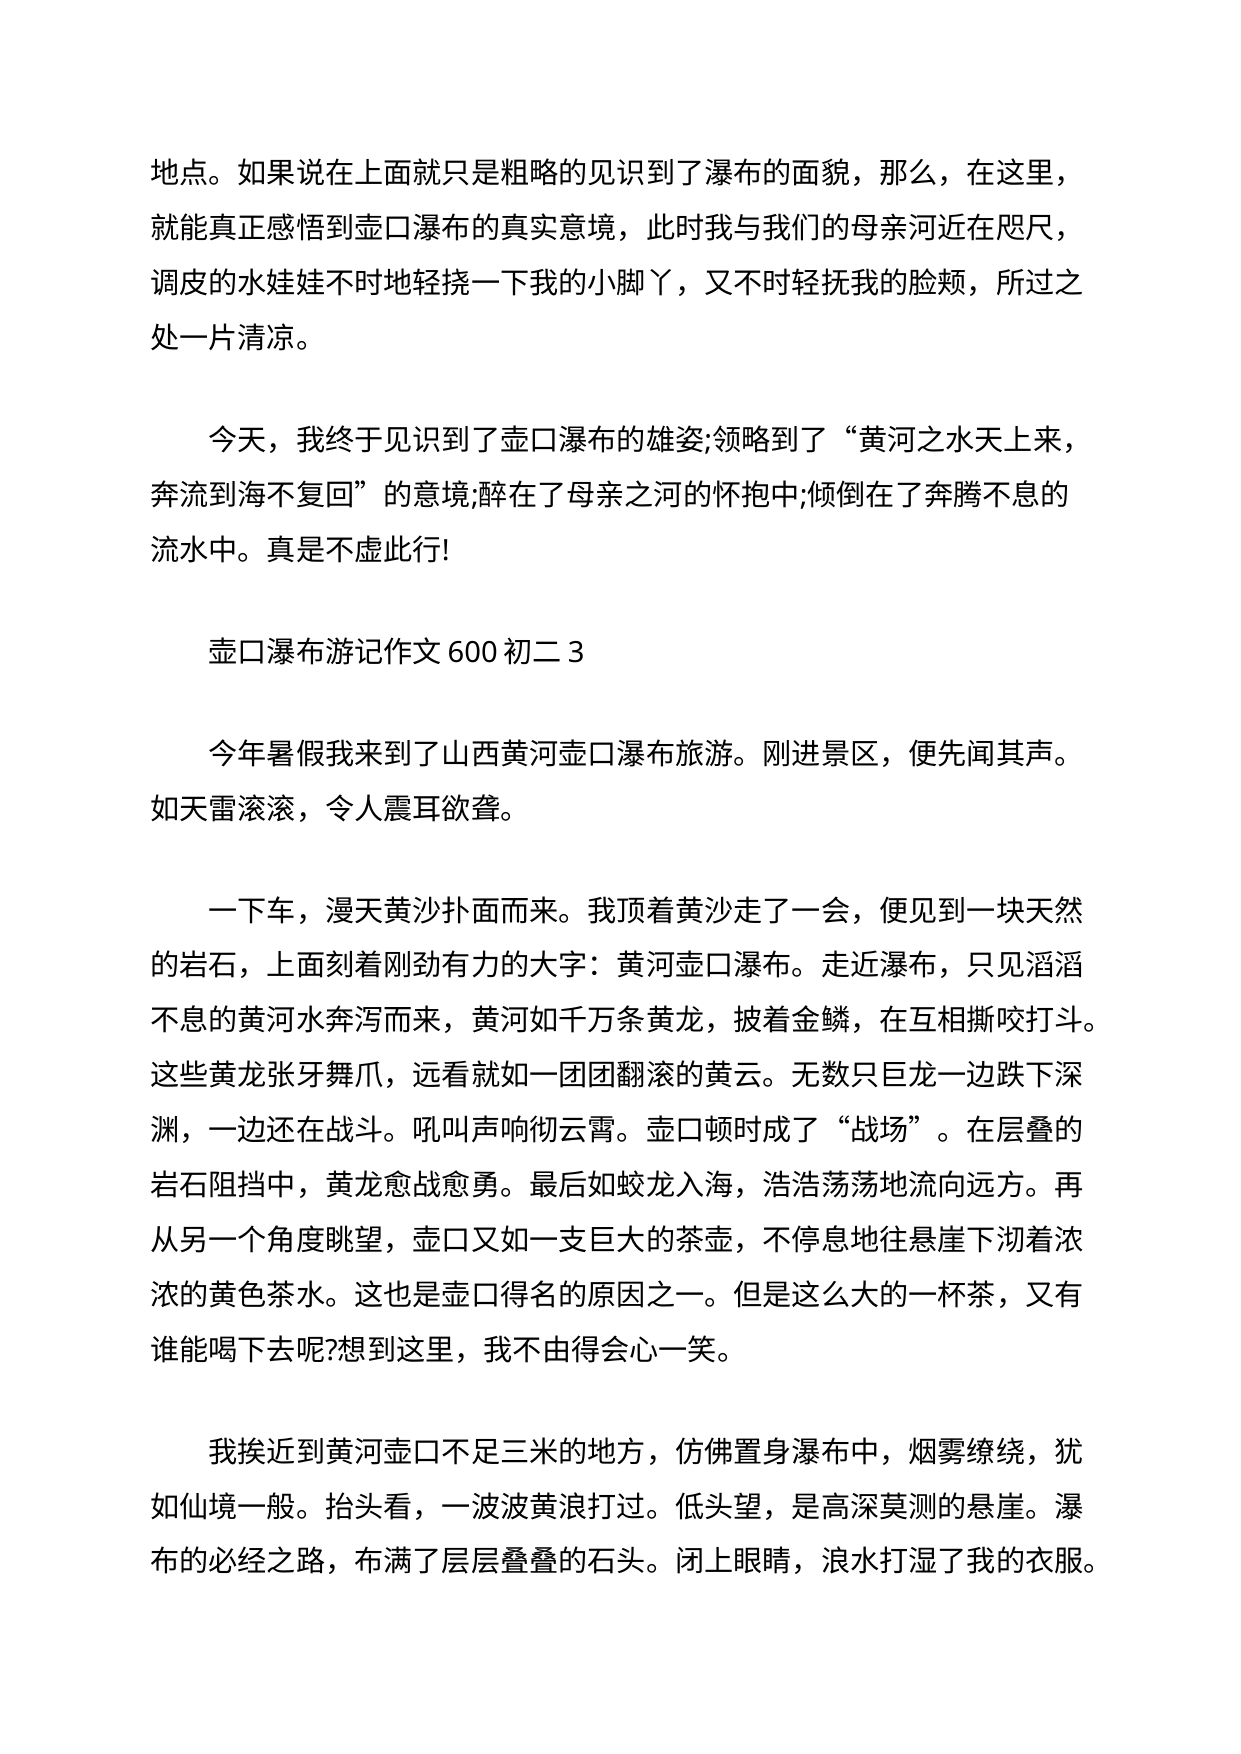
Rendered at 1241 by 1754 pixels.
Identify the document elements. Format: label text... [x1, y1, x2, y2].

text 今年暑假我来到了山西黄河壶口瀑布旅游。刚进景区，便先闻其声。如天雷滚滚，令人震耳欲聋。 [150, 730, 1090, 828]
text 壶口瀑布游记作文600初二3 [150, 628, 1090, 671]
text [150, 150, 1090, 357]
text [150, 1428, 1090, 1580]
text 今天，我终于见识到了壶口瀑布的雄姿;领略到了“黄河之水天上来，奔流到海不复回”的意境;醉在了母亲之河的怀抱中;倾倒在了奔腾不息的流水中。真是不虚此行! [150, 416, 1090, 569]
text 一下车，漫天黄沙扑面而来。我顶着黄沙走了一会，便见到一块天然的岩石，上面刻着刚劲有力的大字：黄河壶口瀑布。走近瀑布，只见滔滔不息的黄河水奔泻而来，黄河如千万条黄龙，披着金鳞，在互相撕咬打斗。这些黄龙张牙舞爪，远看就如一团团翻滚的黄云。无数只巨龙一边跌下深渊，一边还在战斗。吼叫声响彻云霄。壶口顿时成了“战场”。在层叠的岩石阻挡中，黄龙愈战愈勇。最后如蛟龙入海，浩浩荡荡地流向远方。再从另一个角度眺望，壶口又如一支巨大的茶壶，不停息地往悬崖下沏着浓浓的黄色茶水。这也是壶口得名的原因之一。但是这么大的一杯茶，又有谁能喝下去呢?想到这里，我不由得会心一笑。 [150, 887, 1090, 1369]
